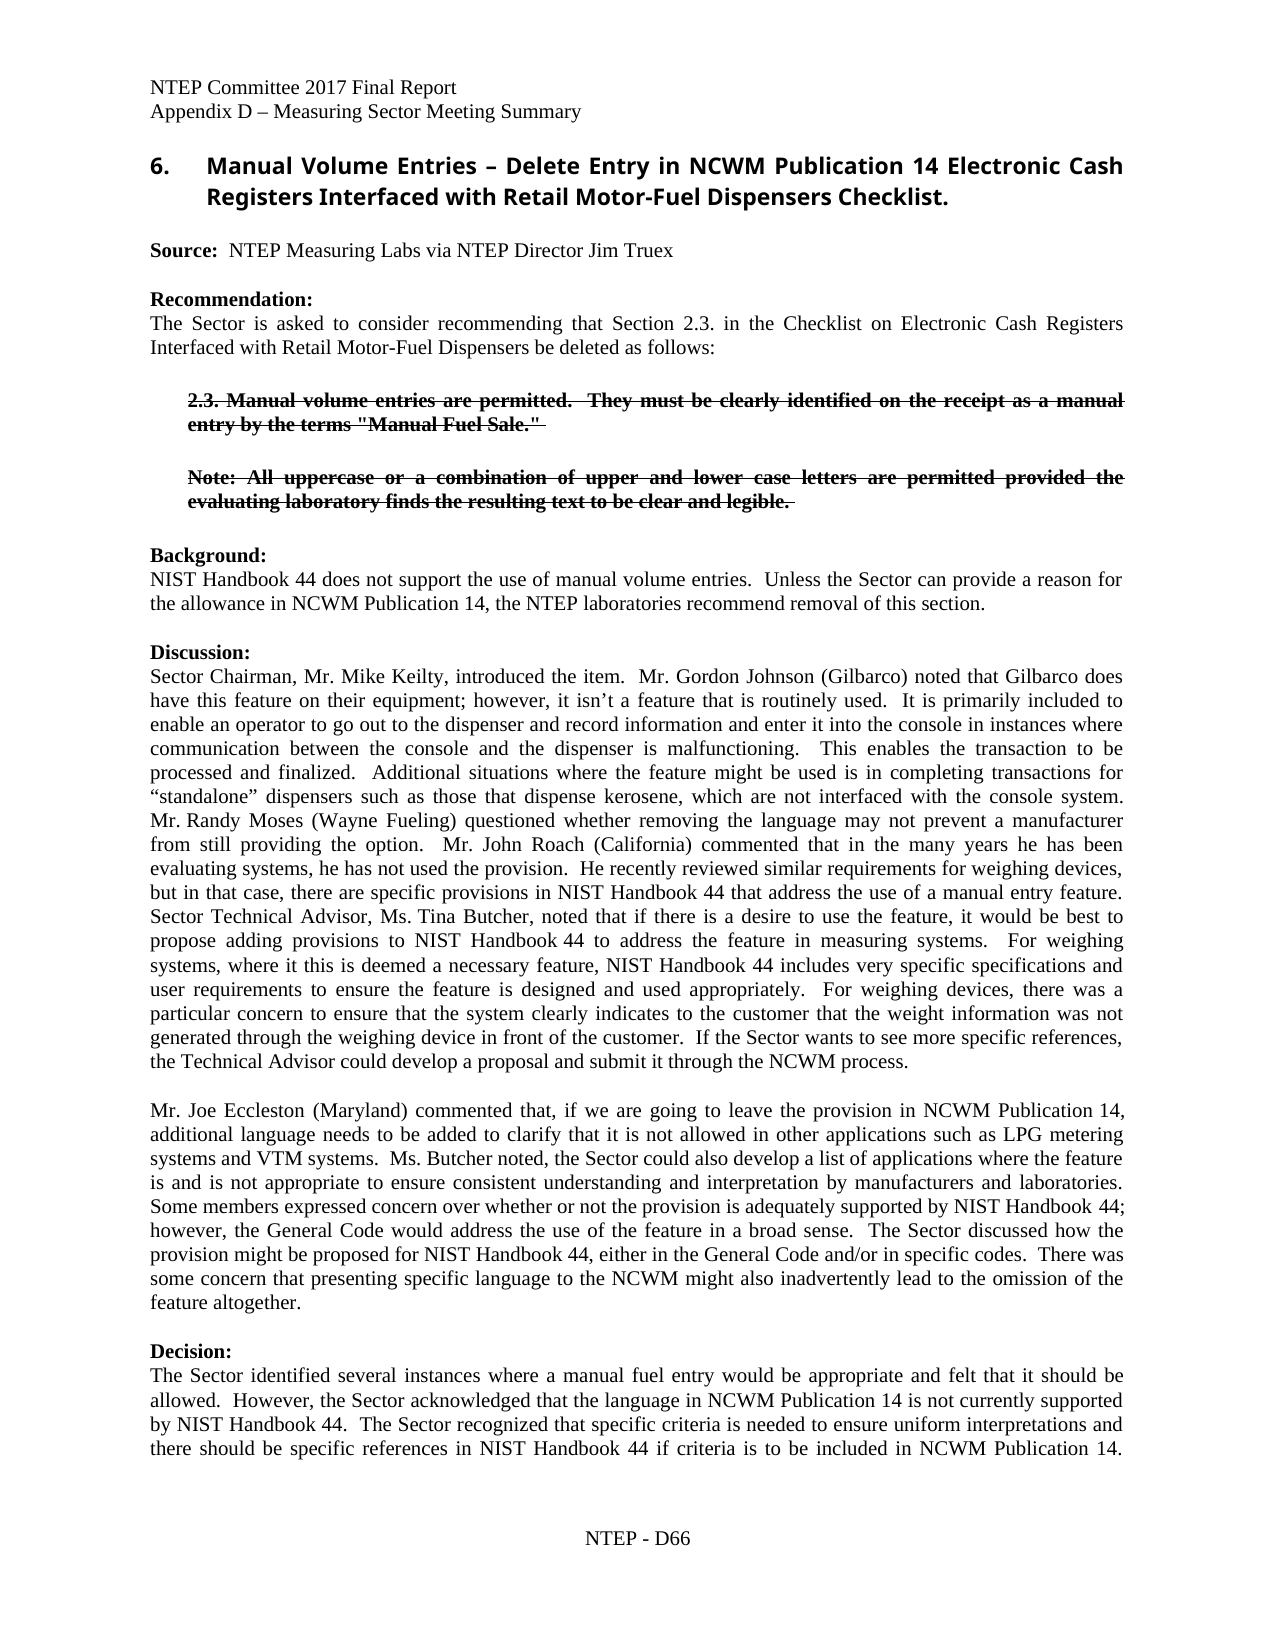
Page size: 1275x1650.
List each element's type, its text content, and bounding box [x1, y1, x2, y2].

subtitle Manual Volume Entries – Delete Entry in NCWM Publication 14 Electronic Cash Registers Interfaced with Retail Motor-Fuel Dispensers Checklist. [150, 150, 1125, 212]
text Source: NTEP Measuring Labs via NTEP Director Jim Truex [150, 237, 1125, 262]
text Note: All uppercase or a combination of upper and lower case letters are permitted provided the evaluating laboratory finds the resulting text to be clear and legible. [187, 465, 1125, 478]
text Discussion: [150, 640, 1125, 664]
text 2.3. Manual volume entries are permitted. They must be clearly identified on the receipt as a manual entry by the terms "Manual Fuel Sale." [187, 388, 1125, 401]
text NIST Handbook 44 does not support the use of manual volume entries. Unless the Sector can provide a reason for the allowance in NCWM Publication 14, the NTEP laboratories recommend removal of this section. [150, 567, 1125, 615]
text Decision: [150, 1339, 1125, 1363]
text The Sector is asked to consider recommending that Section 2.3. in the Checklist on Electronic Cash Registers Interfaced with Retail Motor-Fuel Dispensers be deleted as follows: [150, 311, 1125, 359]
text Mr. Joe Eccleston (Maryland) commented that, if we are going to leave the provision in NCWM Publication 14, additional language needs to be added to clarify that it is not allowed in other applications such as LPG metering systems and VTM systems. Ms. Butcher noted, the Sector could also develop a list of applications where the feature is and is not appropriate to ensure consistent understanding and interpretation by manufacturers and laboratories. Some members expressed concern over whether or not the provision is adequately supported by NIST Handbook 44; however, the General Code would address the use of the feature in a broad sense. The Sector discussed how the provision might be proposed for NIST Handbook 44, either in the General Code and/or in specific codes. There was some concern that presenting specific language to the NCWM might also inadvertently lead to the omission of the feature altogether. [150, 1098, 1125, 1314]
text Note: All uppercase or a combination of upper and lower case letters are permitted provided the evaluating laboratory finds the resulting text to be clear and legible. [187, 479, 1125, 513]
text 2.3. Manual volume entries are permitted. They must be clearly identified on the receipt as a manual entry by the terms "Manual Fuel Sale." [187, 402, 1125, 436]
text Sector Chairman, Mr. Mike Keilty, introduced the item. Mr. Gordon Johnson (Gilbarco) noted that Gilbarco does have this feature on their equipment; however, it isn’t a feature that is routinely used. It is primarily included to enable an operator to go out to the dispenser and record information and enter it into the console in instances where communication between the console and the dispenser is malfunctioning. This enables the transaction to be processed and finalized. Additional situations where the feature might be used is in completing transactions for “standalone” dispensers such as those that dispense kerosene, which are not interfaced with the console system. Mr. Randy Moses (Wayne Fueling) questioned whether removing the language may not prevent a manufacturer from still providing the option. Mr. John Roach (California) commented that in the many years he has been evaluating systems, he has not used the provision. He recently reviewed similar requirements for weighing devices, but in that case, there are specific provisions in NIST Handbook 44 that address the use of a manual entry feature. Sector Technical Advisor, Ms. Tina Butcher, noted that if there is a desire to use the feature, it would be best to propose adding provisions to NIST Handbook 44 to address the feature in measuring systems. For weighing systems, where it this is deemed a necessary feature, NIST Handbook 44 includes very specific specifications and user requirements to ensure the feature is designed and used appropriately. For weighing devices, there was a particular concern to ensure that the system clearly indicates to the customer that the weight information was not generated through the weighing device in front of the customer. If the Sector wants to see more specific references, the Technical Advisor could develop a proposal and submit it through the NCWM process. [150, 664, 1125, 1073]
text Recommendation: [150, 287, 1125, 311]
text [150, 1363, 1125, 1460]
text Background: [150, 542, 1125, 567]
